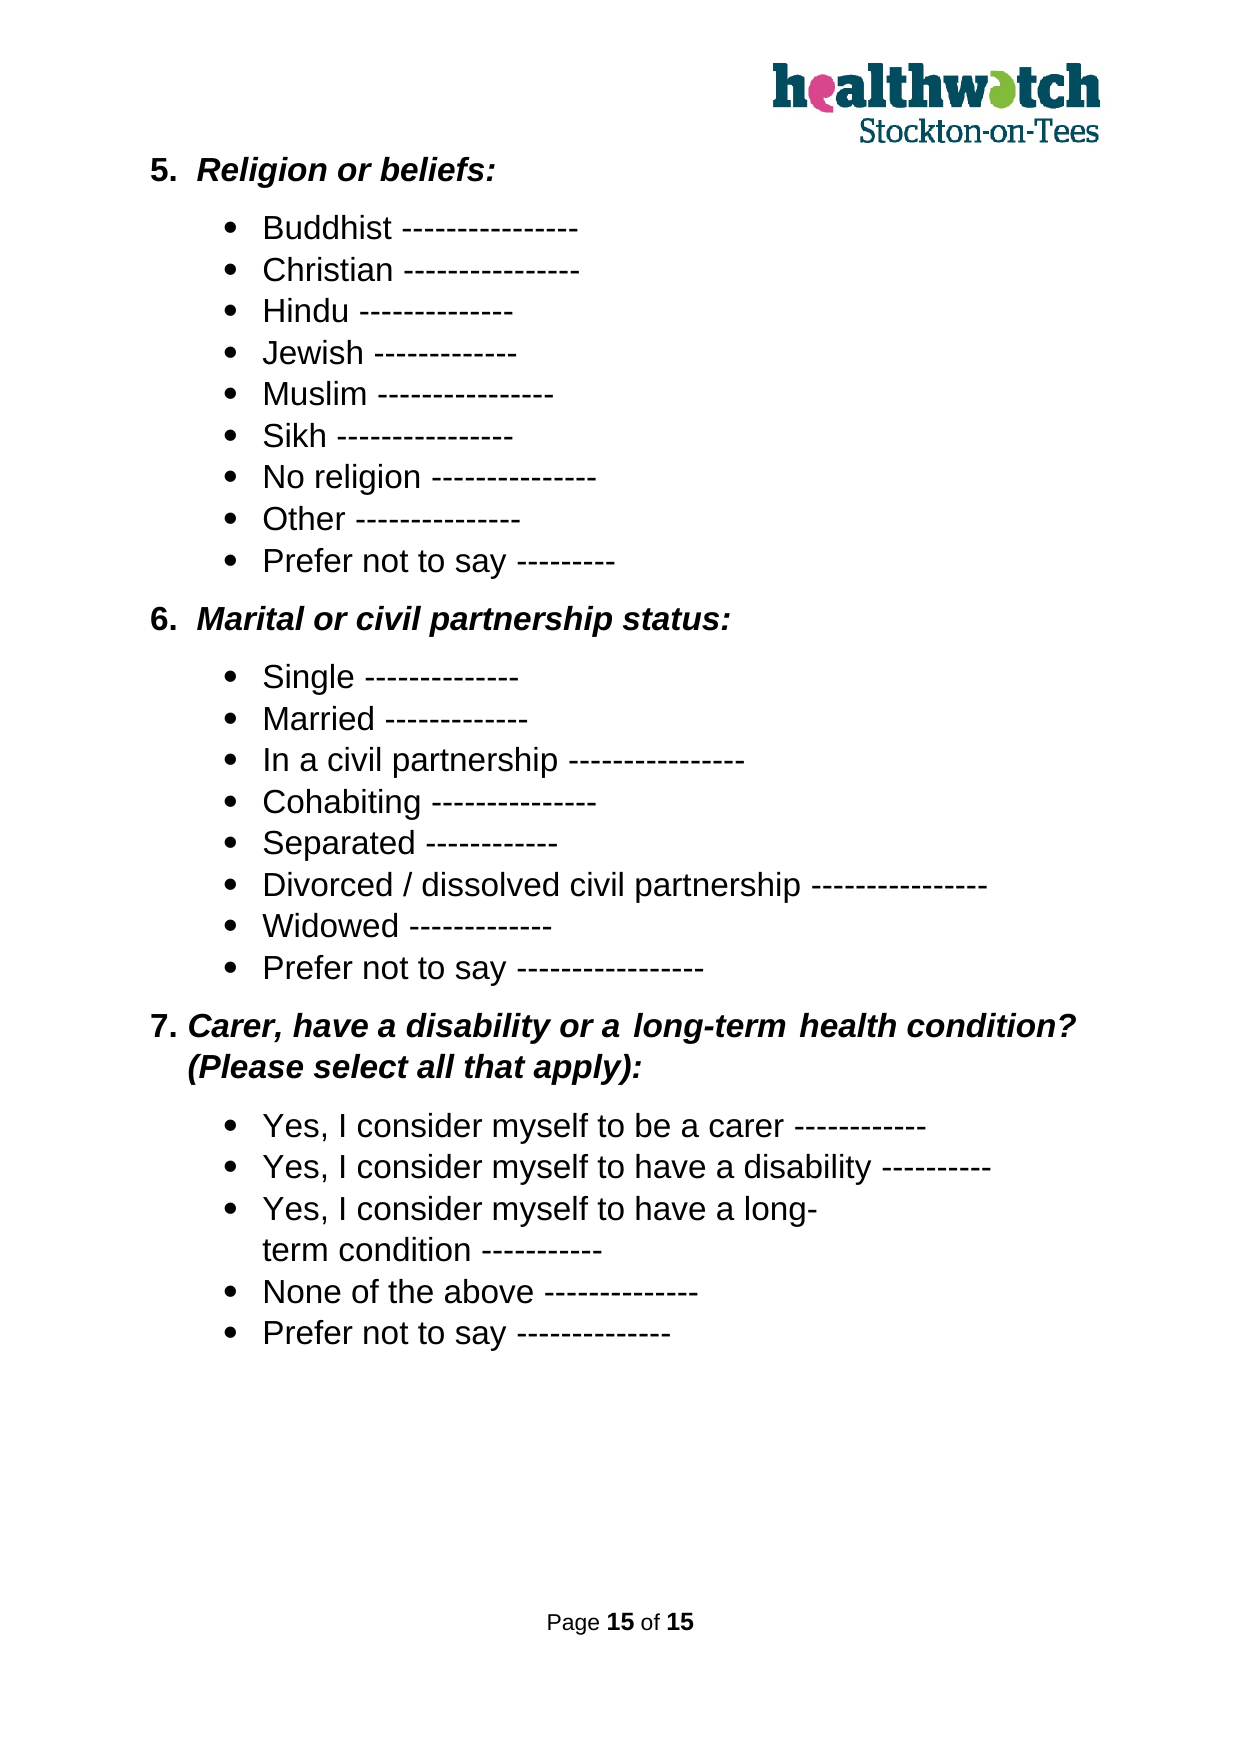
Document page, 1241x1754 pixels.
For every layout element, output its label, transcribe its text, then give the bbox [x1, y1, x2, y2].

list Cohabiting --------------- [224, 782, 1128, 820]
list Jewish ------------- [224, 333, 1128, 371]
list Divorced / dissolved civil partnership ---------------- [224, 865, 1128, 903]
list Hindu -------------- [224, 291, 1128, 330]
list Prefer not to say --------- [224, 541, 1128, 579]
picture [704, 47, 1186, 157]
list No religion --------------- [224, 457, 1128, 496]
list Single -------------- [224, 657, 1128, 696]
list Other --------------- [224, 499, 1128, 538]
list Married ------------- [224, 698, 1128, 737]
list Yes, I consider myself to have a disability ---------- [224, 1147, 1128, 1186]
list Marital or civil partnership status: [150, 599, 1128, 637]
list Yes, I consider myself to be a carer ------------ [224, 1106, 1128, 1144]
list Prefer not to say ----------------- [224, 948, 1128, 986]
list Yes, I consider myself to have a long-term condition ----------- [224, 1189, 1128, 1269]
list None of the above -------------- [224, 1272, 1128, 1310]
list Muslim ---------------- [224, 374, 1128, 413]
list Sikh ---------------- [224, 416, 1128, 454]
list Separated ------------ [224, 823, 1128, 862]
list Prefer not to say -------------- [224, 1313, 1128, 1352]
list Widowed ------------- [224, 906, 1128, 945]
list Carer, have a disability or a long-term health condition? (Please select all that apply): [150, 1006, 1128, 1086]
list Religion or beliefs: [150, 150, 1128, 188]
list Buddhist ---------------- [224, 208, 1128, 247]
list In a civil partnership ---------------- [224, 740, 1128, 779]
list Christian ---------------- [224, 250, 1128, 288]
